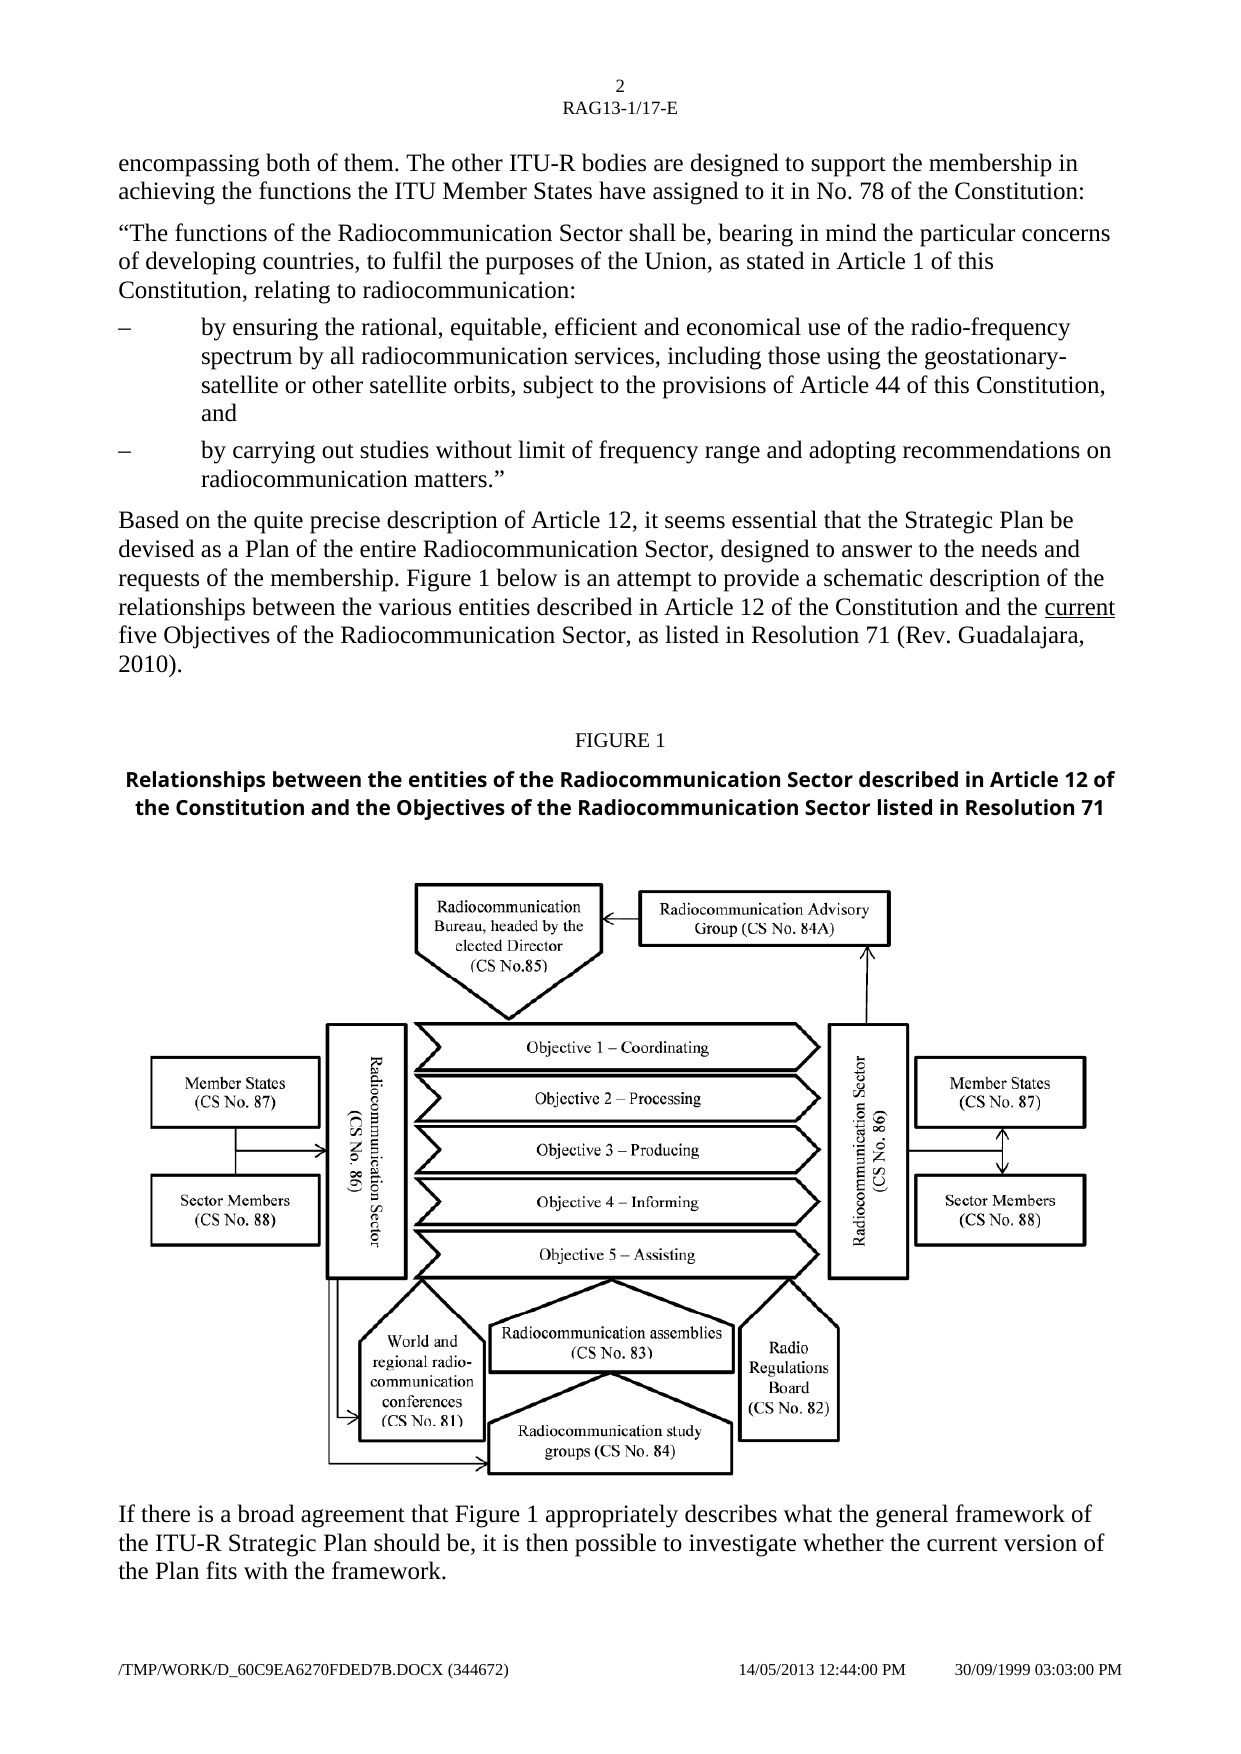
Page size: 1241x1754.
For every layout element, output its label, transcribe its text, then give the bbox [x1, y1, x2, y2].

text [118, 148, 1122, 205]
text “The functions of the Radiocommunication Sector shall be, bearing in mind the particular concerns of developing countries, to fulfil the purposes of the Union, as stated in Article 1 of this Constitution, relating to radiocommunication: [118, 218, 1122, 304]
title Relationships between the entities of the Radiocommunication Sector described in Article 12 of the Constitution and the Objectives of the Radiocommunication Sector listed in Resolution 71 [118, 765, 1122, 822]
text – by carrying out studies without limit of frequency range and adopting recommendations on radiocommunication matters.” [118, 436, 1122, 493]
text Based on the quite precise description of Article 12, it seems essential that the Strategic Plan be devised as a Plan of the entire Radiocommunication Sector, designed to answer to the needs and requests of the membership. Figure 1 below is an attempt to provide a schematic description of the relationships between the various entities described in Article 12 of the Constitution and the current five Objectives of the Radiocommunication Sector, as listed in Resolution 71 (Rev. Guadalajara, 2010). [118, 506, 1122, 678]
text – by ensuring the rational, equitable, efficient and economical use of the radio-frequency spectrum by all radiocommunication services, including those using the geostationary-satellite or other satellite orbits, subject to the provisions of Article 44 of this Constitution, and [118, 312, 1122, 427]
text If there is a broad agreement that Figure 1 appropriately describes what the general framework of the ITU-R Strategic Plan should be, it is then possible to investigate whether the current version of the Plan fits with the framework. [118, 1499, 1122, 1585]
text Figure 1 [118, 728, 1122, 752]
